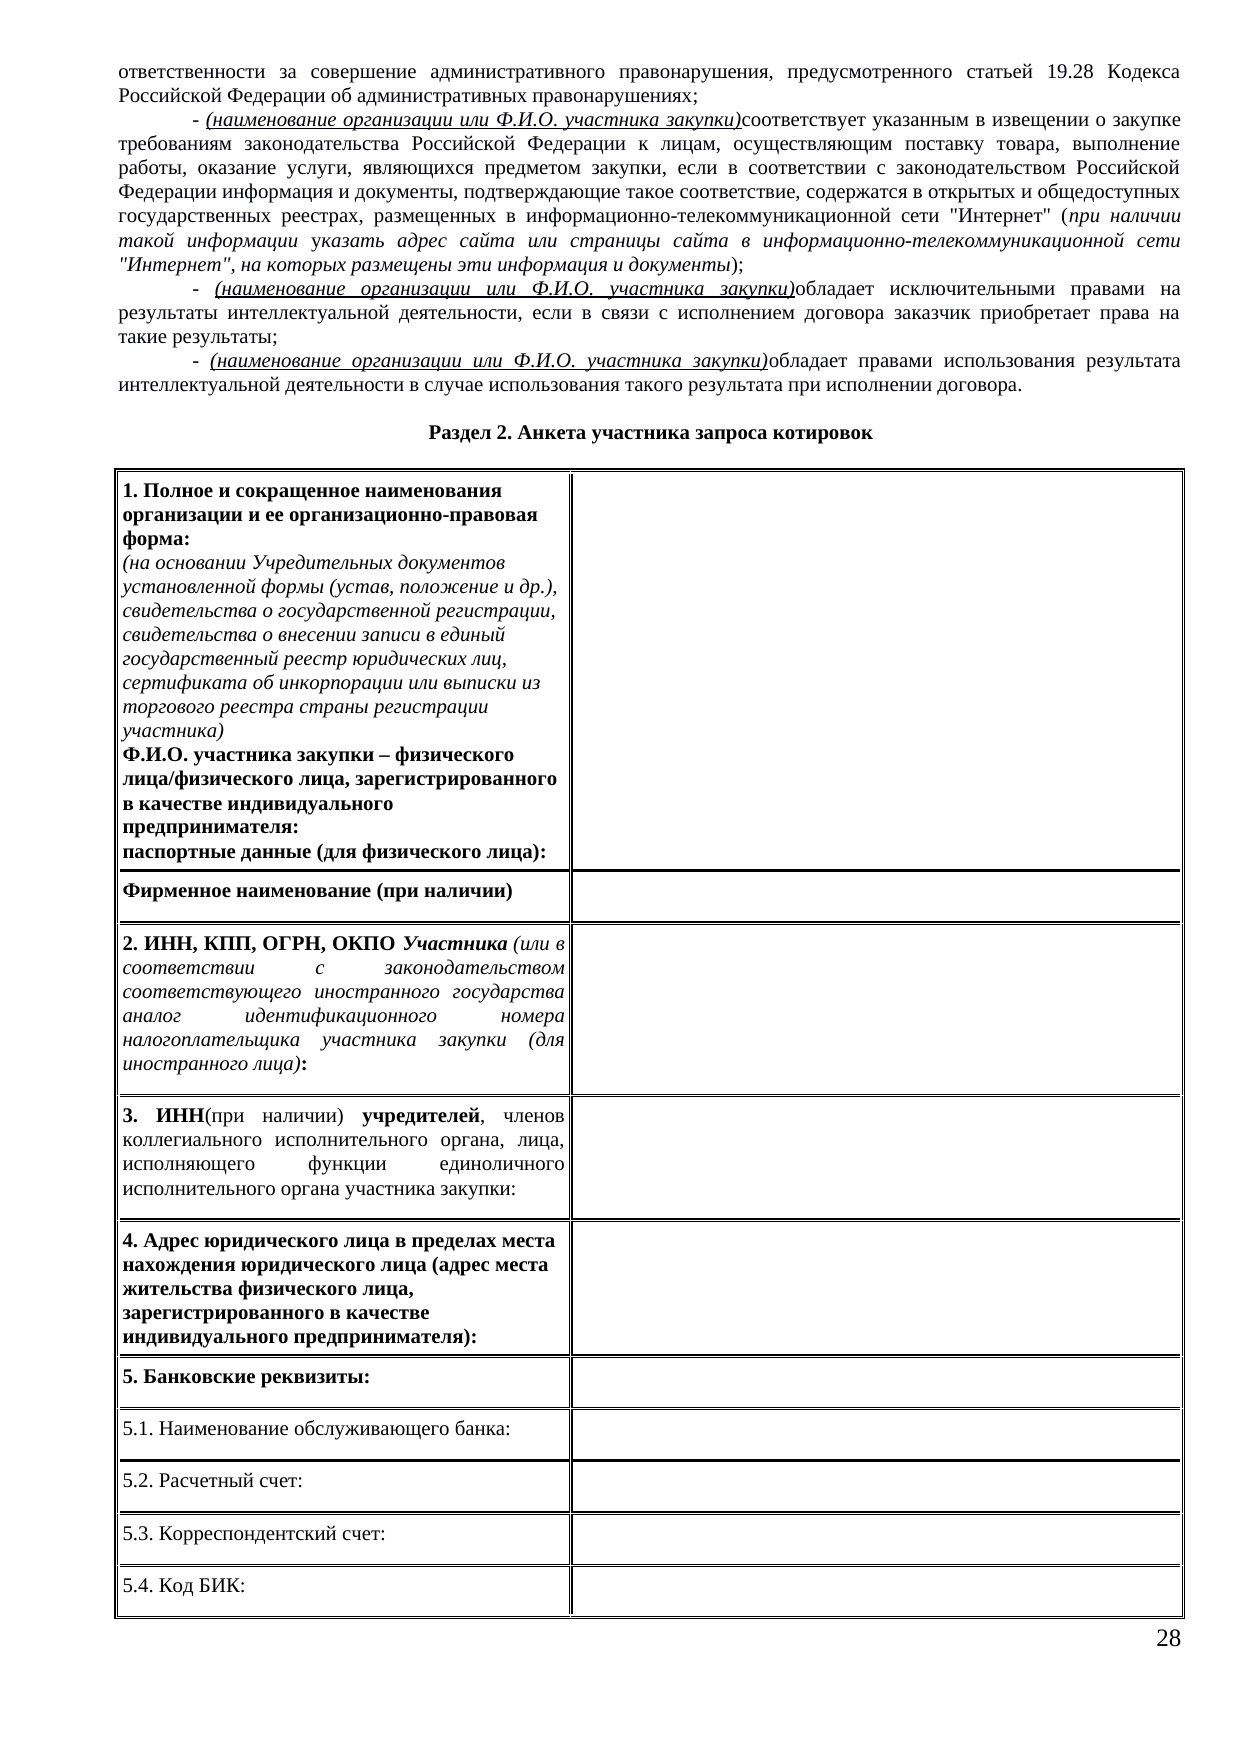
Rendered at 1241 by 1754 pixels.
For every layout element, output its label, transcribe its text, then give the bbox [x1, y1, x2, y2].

table_cell 3. ИНН(при наличии) учредителей, членов коллегиального исполнительного органа, лица, исполняющего функции единоличного исполнительного органа участника закупки: [116, 1094, 571, 1218]
table_header 1. Полное и сокращенное наименования организации и ее организационно-правовая форма: (на основании Учредительных документов установленной формы (устав, положение и др.), свидетельства о государственной регистрации, свидетельства о внесении записи в единый государственный реестр юридических лиц, сертификата об инкорпорации или выписки из торгового реестра страны регистрации участника) Ф.И.О. участника закупки – физического лица/физического лица, зарегистрированного в качестве индивидуального предпринимателя: паспортные данные (для физического лица): [118, 470, 571, 869]
text - (наименование организации или Ф.И.О. участника закупки)обладает правами использования результата интеллектуальной деятельности в случае использования такого результата при исполнении договора. [118, 348, 1181, 396]
table_cell [571, 1564, 1182, 1616]
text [118, 59, 1181, 107]
table_cell [573, 1354, 1182, 1407]
table_cell [573, 869, 1182, 921]
text - (наименование организации или Ф.И.О. участника закупки)соответствует указанным в извещении о закупке требованиям законодательства Российской Федерации к лицам, осуществляющим поставку товара, выполнение работы, оказание услуги, являющихся предметом закупки, если в соответствии с законодательством Российской Федерации информация и документы, подтверждающие такое соответствие, содержатся в открытых и общедоступных государственных реестрах, размещенных в информационно-телекоммуникационной сети "Интернет" (при наличии такой информации указать адрес сайта или страницы сайта в информационно-телекоммуникационной сети "Интернет", на которых размещены эти информация и документы); [118, 107, 1181, 276]
table_cell 5. Банковские реквизиты: [118, 1354, 569, 1407]
table_cell [573, 1511, 1182, 1563]
table_cell Фирменное наименование (при наличии) [118, 869, 569, 921]
table_cell 4. Адрес юридического лица в пределах места нахождения юридического лица (адрес места жительства физического лица, зарегистрированного в качестве индивидуального предпринимателя): [118, 1218, 569, 1354]
table_cell 2. ИНН, КПП, ОГРН, ОКПО Участника (или в соответствии с законодательством соответствующего иностранного государства аналог идентификационного номера налогоплательщика участника закупки (для иностранного лица): [118, 921, 569, 1094]
table_cell 5.4. Код БИК: [118, 1564, 571, 1616]
table_cell [571, 1094, 1183, 1218]
table_cell 5.1. Наименование обслуживающего банка: [116, 1407, 571, 1459]
table_cell [573, 921, 1182, 1094]
text Раздел 2. Анкета участника запроса котировок [428, 420, 1181, 444]
table_cell 5.2. Расчетный счет: [118, 1459, 569, 1511]
table_cell [573, 1218, 1182, 1354]
table_cell [573, 1459, 1182, 1511]
table_cell [571, 1407, 1183, 1459]
table_cell 5.3. Корреспондентский счет: [118, 1511, 569, 1563]
text - (наименование организации или Ф.И.О. участника закупки)обладает исключительными правами на результаты интеллектуальной деятельности, если в связи с исполнением договора заказчик приобретает права на такие результаты; [118, 276, 1181, 348]
table_header [571, 472, 1182, 869]
